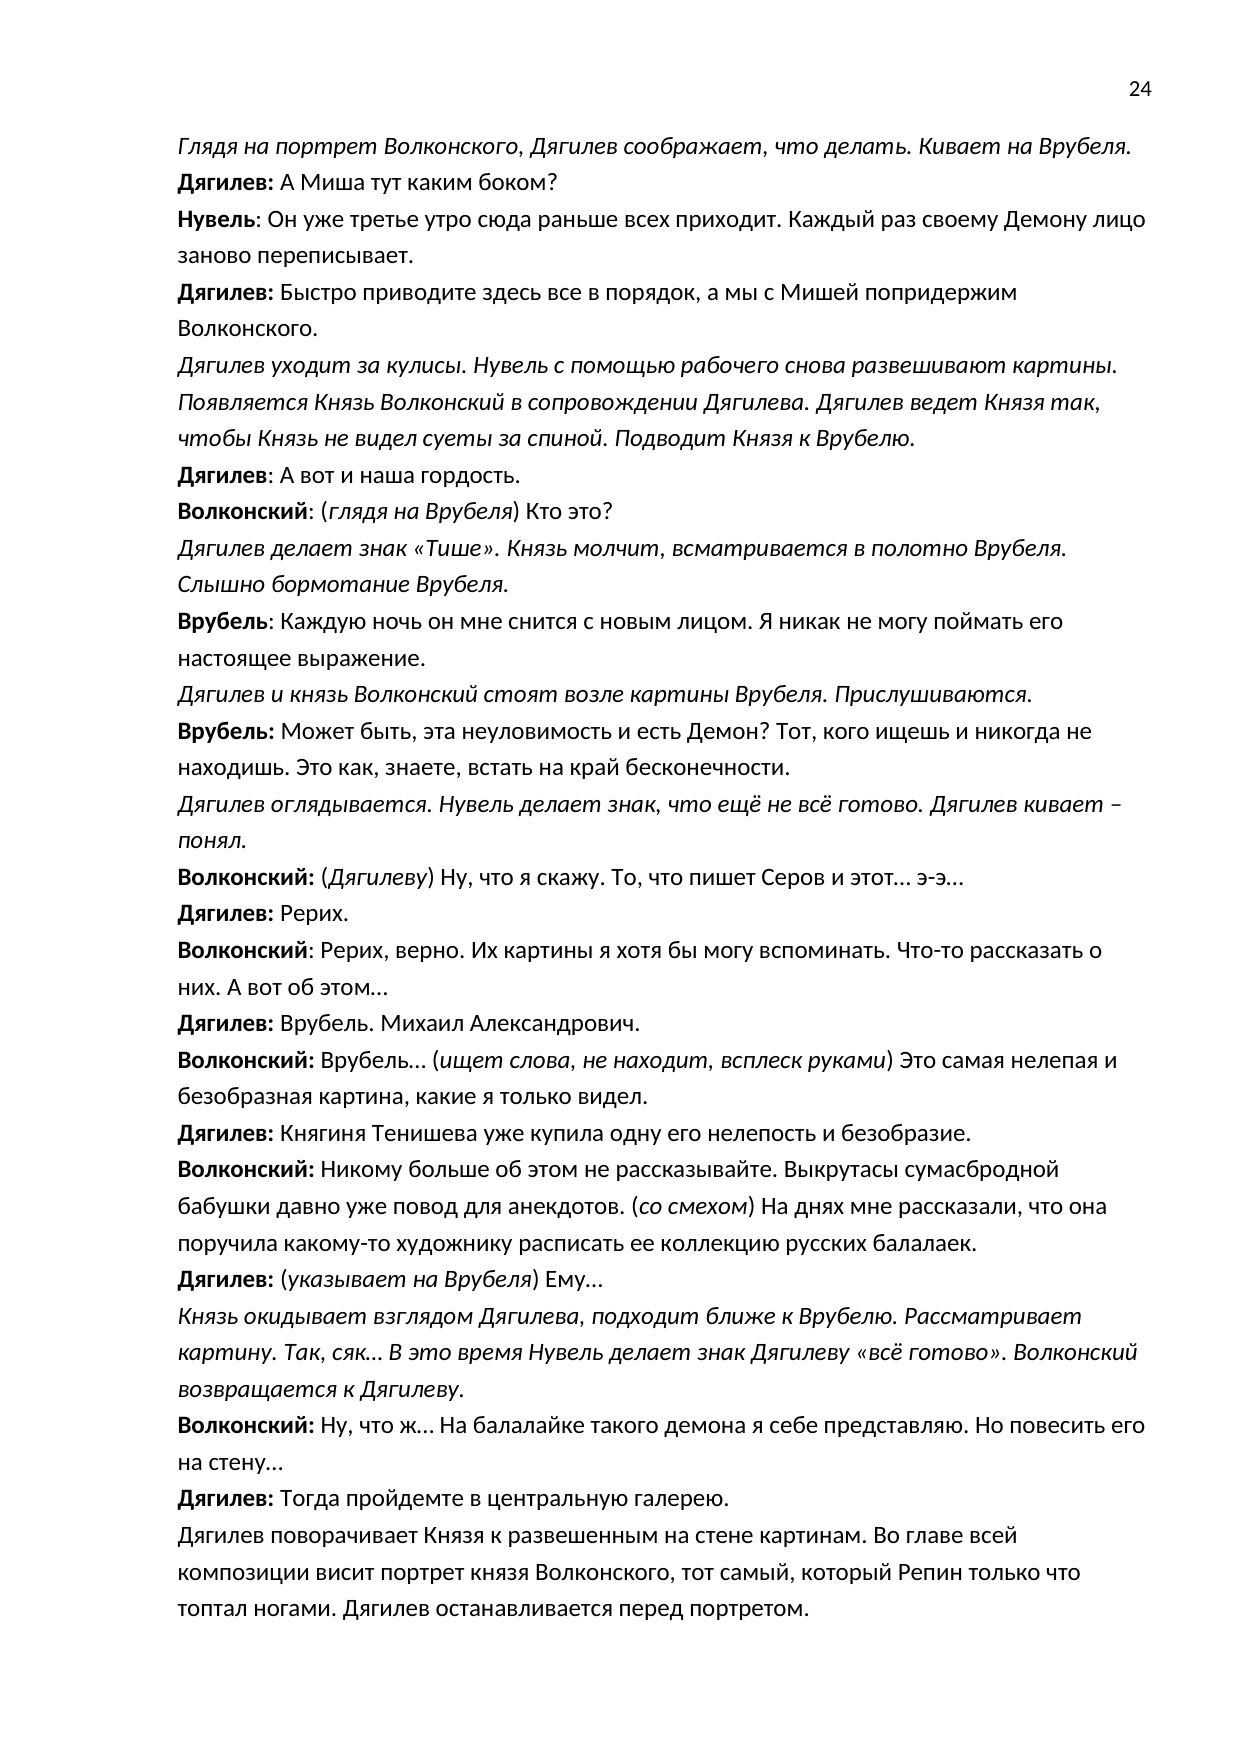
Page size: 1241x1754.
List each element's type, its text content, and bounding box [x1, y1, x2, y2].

text Врубель: Может быть, эта неуловимость и есть Демон? Тот, кого ищешь и никогда не находишь. Это как, знаете, встать на край бесконечности. [177, 715, 1152, 782]
text Глядя на портрет Волконского, Дягилев соображает, что делать. Кивает на Врубеля. [177, 130, 1152, 160]
text Дягилев: А Миша тут каким боком? [177, 166, 1152, 197]
text Волконский: (Дягилеву) Ну, что я скажу. То, что пишет Серов и этот… э-э… [177, 861, 1152, 892]
text Врубель: Каждую ночь он мне снится с новым лицом. Я никак не могу поймать его настоящее выражение. [177, 605, 1152, 672]
text Дягилев: Тогда пройдемте в центральную галерею. [177, 1483, 1152, 1513]
text Дягилев: Быстро приводите здесь все в порядок, а мы с Мишей попридержим Волконского. [177, 276, 1152, 343]
text Дягилев: Рерих. [177, 898, 1152, 928]
text Дягилев поворачивает Князя к развешенным на стене картинам. Во главе всей композиции висит портрет князя Волконского, тот самый, который Репин только что топтал ногами. Дягилев останавливается перед портретом. [177, 1519, 1152, 1623]
text Князь окидывает взглядом Дягилева, подходит ближе к Врубелю. Рассматривает картину. Так, сяк… В это время Нувель делает знак Дягилеву «всё готово». Волконский возвращается к Дягилеву. [177, 1300, 1152, 1403]
text Дягилев оглядывается. Нувель делает знак, что ещё не всё готово. Дягилев кивает – понял. [177, 788, 1152, 855]
text Волконский: Врубель… (ищет слова, не находит, всплеск руками) Это самая нелепая и безобразная картина, какие я только видел. [177, 1044, 1152, 1111]
text Волконский: Ну, что ж… На балалайке такого демона я себе представляю. Но повесить его на стену… [177, 1409, 1152, 1477]
text Дягилев уходит за кулисы. Нувель с помощью рабочего снова развешивают картины. Появляется Князь Волконский в сопровождении Дягилева. Дягилев ведет Князя так, чтобы Князь не видел суеты за спиной. Подводит Князя к Врубелю. [177, 349, 1152, 453]
text Нувель: Он уже третье утро сюда раньше всех приходит. Каждый раз своему Демону лицо заново переписывает. [177, 203, 1152, 270]
text Волконский: (глядя на Врубеля) Кто это? [177, 495, 1152, 526]
text Волконский: Рерих, верно. Их картины я хотя бы могу вспоминать. Что-то рассказать о них. А вот об этом… [177, 934, 1152, 1001]
text Дягилев: Врубель. Михаил Александрович. [177, 1007, 1152, 1038]
text Дягилев: А вот и наша гордость. [177, 459, 1152, 489]
text Дягилев: (указывает на Врубеля) Ему… [177, 1263, 1152, 1294]
text Дягилев делает знак «Тише». Князь молчит, всматривается в полотно Врубеля. Слышно бормотание Врубеля. [177, 532, 1152, 599]
text Волконский: Никому больше об этом не рассказывайте. Выкрутасы сумасбродной бабушки давно уже повод для анекдотов. (со смехом) На днях мне рассказали, что она поручила какому-то художнику расписать ее коллекцию русских балалаек. [177, 1153, 1152, 1257]
text Дягилев и князь Волконский стоят возле картины Врубеля. Прислушиваются. [177, 678, 1152, 709]
text Дягилев: Княгиня Тенишева уже купила одну его нелепость и безобразие. [177, 1117, 1152, 1147]
